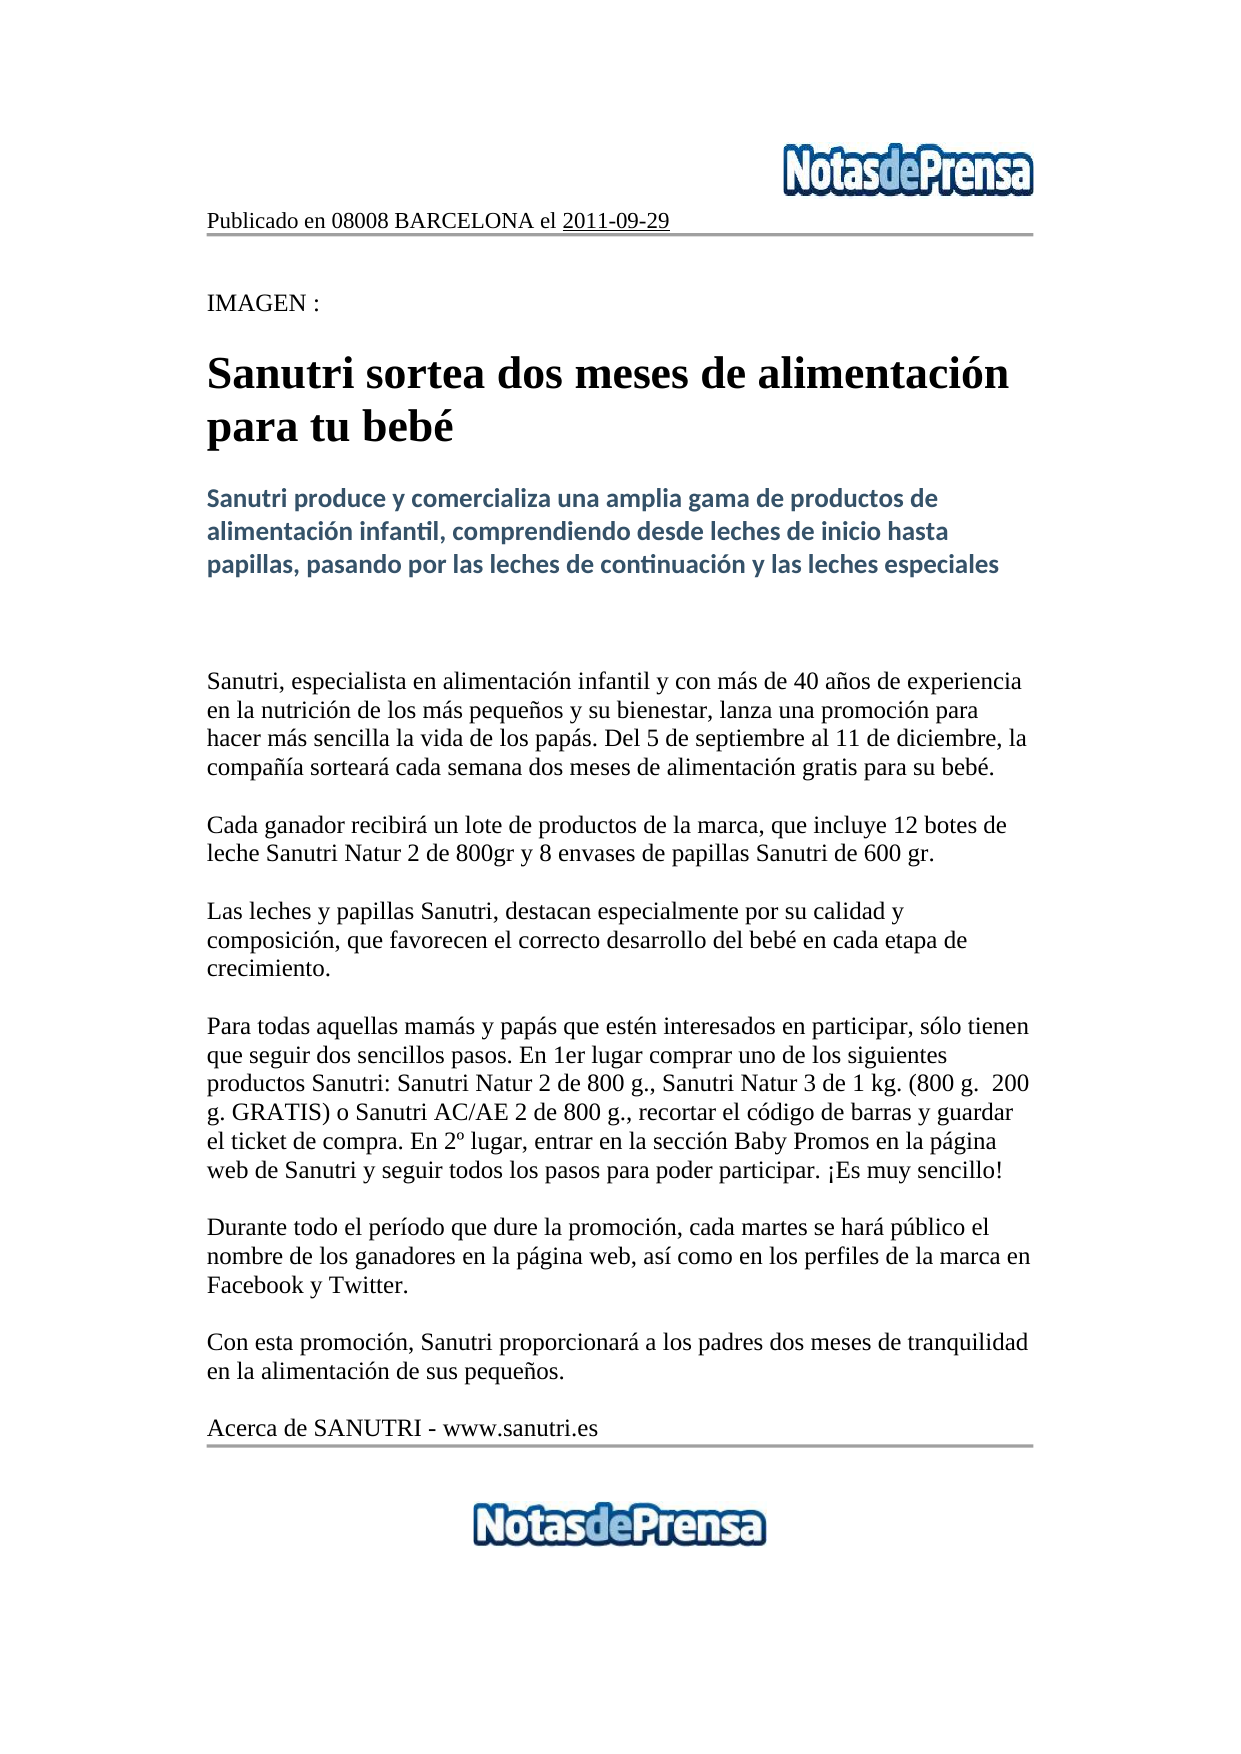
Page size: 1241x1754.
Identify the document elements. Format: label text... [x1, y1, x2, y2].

text IMAGEN : [207, 288, 1033, 317]
picture [783, 142, 1034, 199]
picture [473, 1501, 767, 1548]
subtitle Sanutri sortea dos meses de alimentación para tu bebé [207, 346, 1033, 452]
subtitle Sanutri produce y comercializa una amplia gama de productos de alimentación infantil, comprendiendo desde leches de inicio hasta papillas, pasando por las leches de continuación y las leches especiales [207, 481, 1033, 580]
